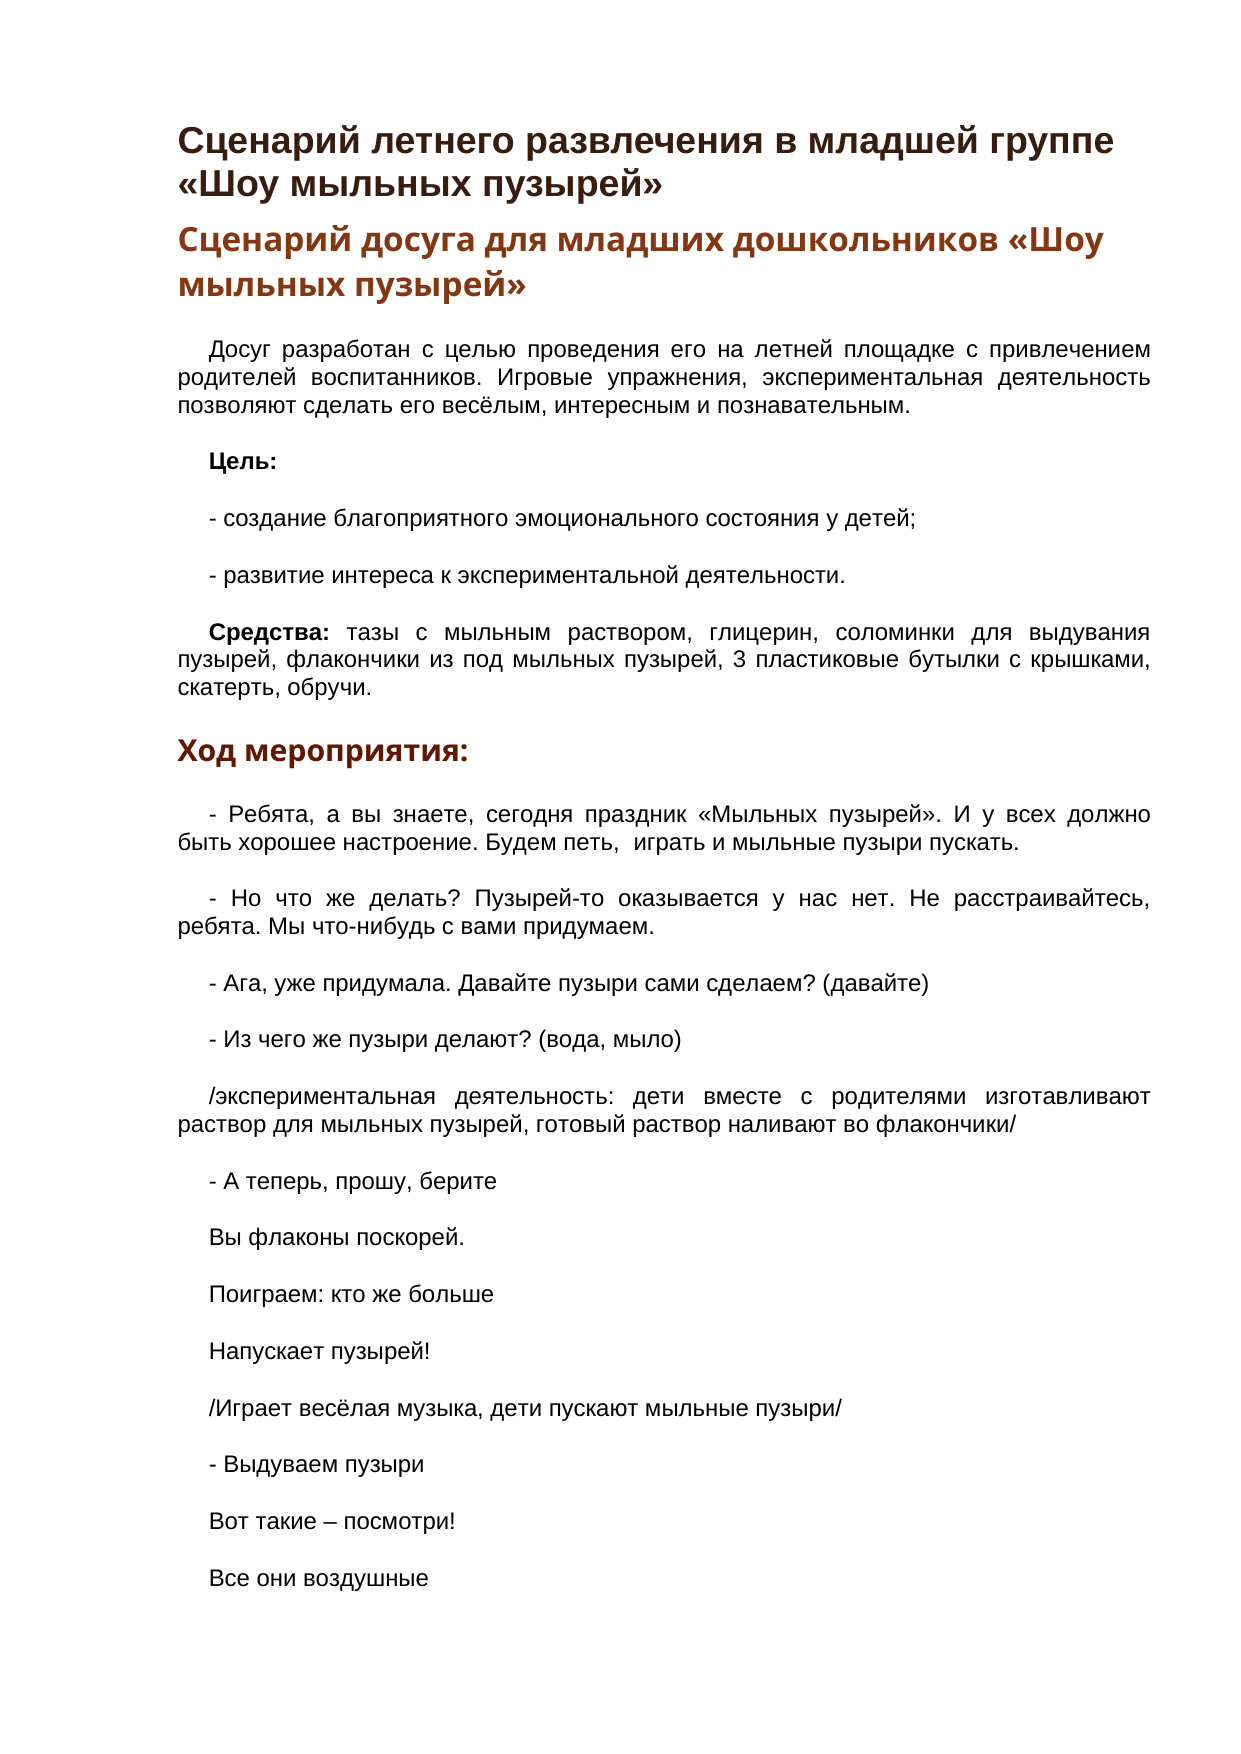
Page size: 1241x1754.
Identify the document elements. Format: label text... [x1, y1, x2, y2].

text Вы флаконы поскорей. [177, 1223, 1152, 1251]
text - развитие интереса к экспериментальной деятельности. [177, 561, 1152, 588]
text Цель: [177, 447, 1152, 475]
text Ход мероприятия: [177, 729, 1152, 771]
text Средства: тазы с мыльным раствором, глицерин, соломинки для выдувания пузырей, флакончики из под мыльных пузырей, 3 пластиковые бутылки с крышками, скатерть, обручи. [177, 618, 1152, 700]
text /Играет весёлая музыка, дети пускают мыльные пузыри/ [177, 1394, 1152, 1421]
text - создание благоприятного эмоционального состояния у детей; [177, 504, 1152, 532]
text Все они воздушные [177, 1564, 1152, 1592]
text Поиграем: кто же больше [177, 1280, 1152, 1308]
text Вот такие – посмотри! [177, 1507, 1152, 1535]
text - Из чего же пузыри делают? (вода, мыло) [177, 1025, 1152, 1053]
text /экспериментальная деятельность: дети вместе с родителями изготавливают раствор для мыльных пузырей, готовый раствор наливают во флакончики/ [177, 1082, 1152, 1137]
text - Выдуваем пузыри [177, 1450, 1152, 1478]
text - А теперь, прошу, берите [177, 1167, 1152, 1194]
text - Ага, уже придумала. Давайте пузыри сами сделаем? (давайте) [177, 969, 1152, 996]
text Сценарий летнего развлечения в младшей группе «Шоу мыльных пузырей» [177, 118, 1152, 204]
text - Но что же делать? Пузырей-то оказывается у нас нет. Не расстраивайтесь, ребята. Мы что-нибудь с вами придумаем. [177, 884, 1152, 939]
text Досуг разработан с целью проведения его на летней площадке с привлечением родителей воспитанников. Игровые упражнения, экспериментальная деятельность позволяют сделать его весёлым, интересным и познавательным. [177, 335, 1152, 418]
text - Ребята, а вы знаете, сегодня праздник «Мыльных пузырей». И у всех должно быть хорошее настроение. Будем петь, играть и мыльные пузыри пускать. [177, 800, 1152, 855]
text Напускает пузырей! [177, 1337, 1152, 1364]
text Сценарий досуга для младших дошкольников «Шоу мыльных пузырей» [177, 215, 1152, 306]
